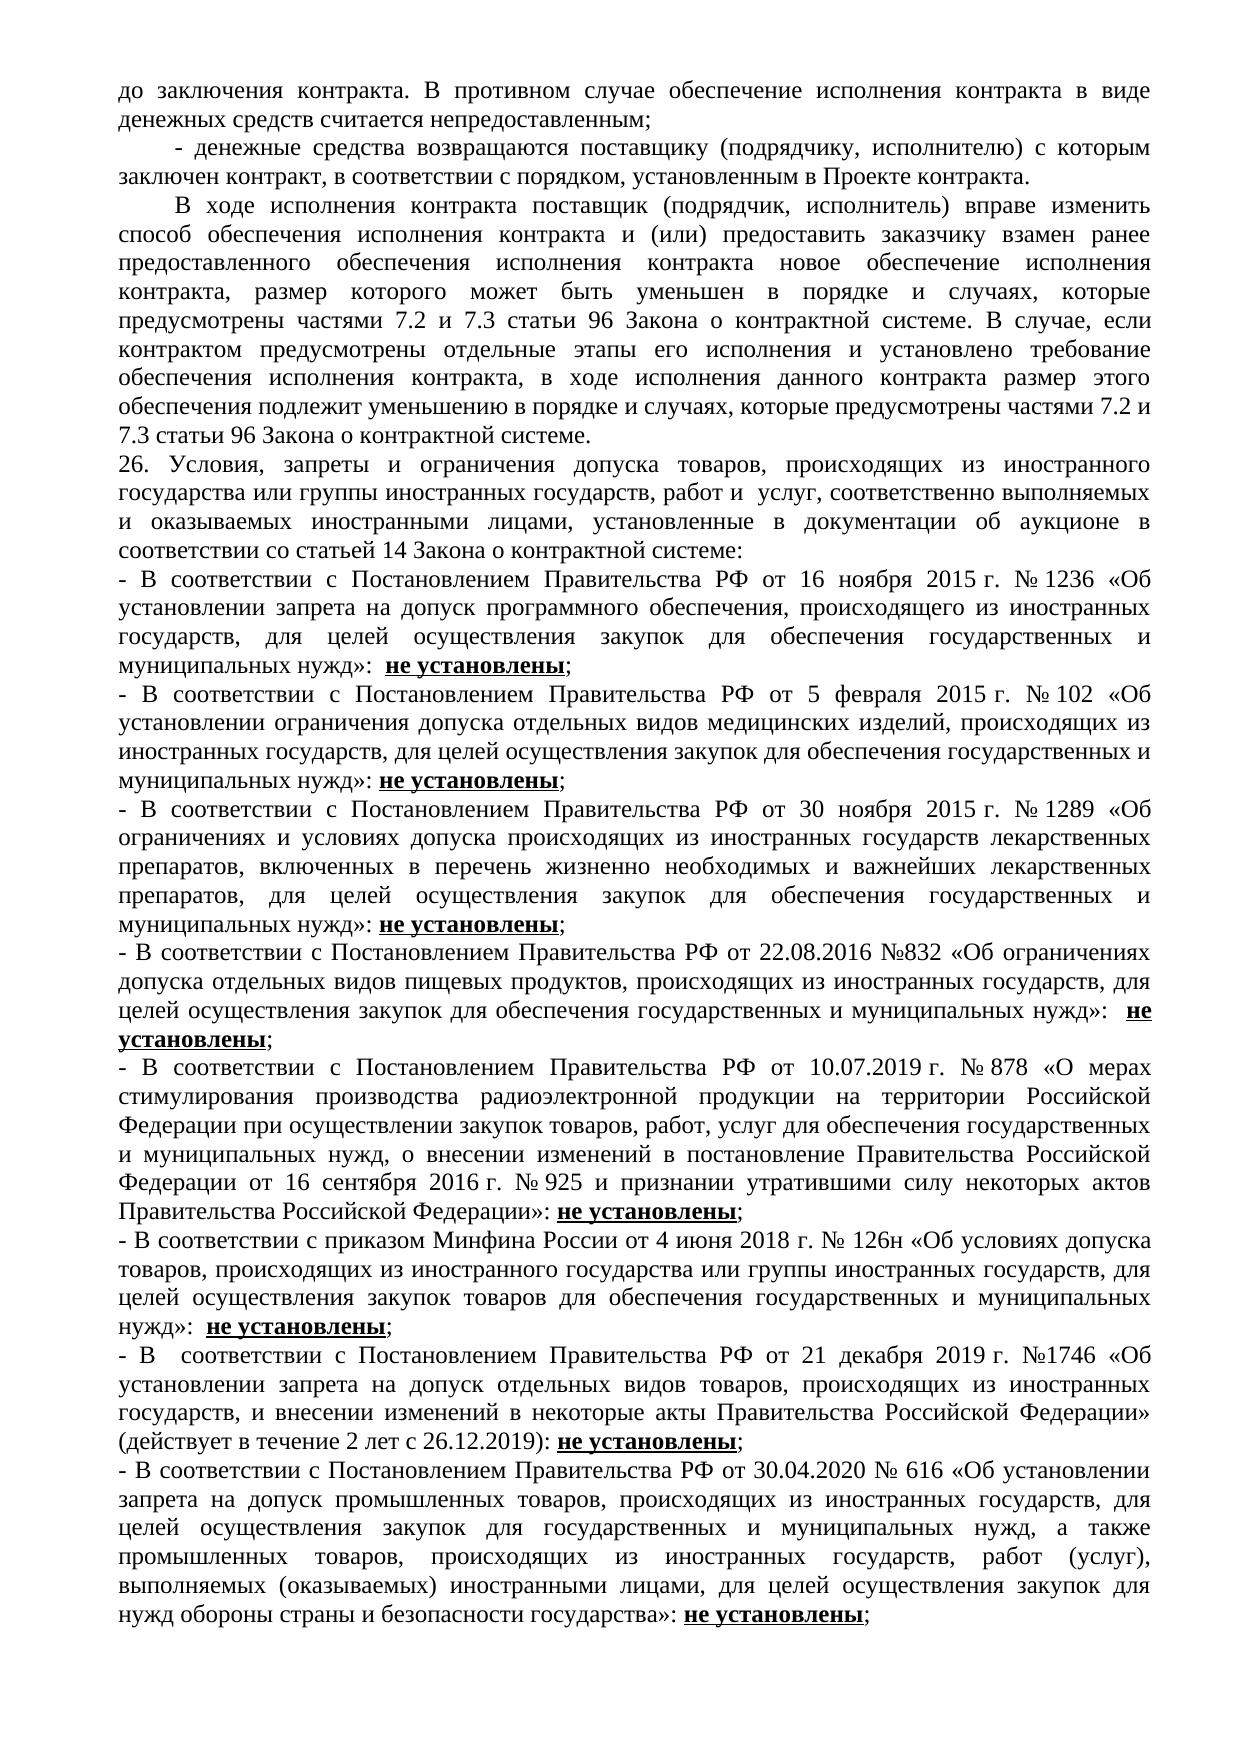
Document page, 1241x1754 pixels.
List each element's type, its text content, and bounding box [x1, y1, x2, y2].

text - В соответствии с Постановлением Правительства РФ от 30.04.2020 № 616 «Об установлении запрета на допуск промышленных товаров, происходящих из иностранных государств, для целей осуществления закупок для государственных и муниципальных нужд, а также промышленных товаров, происходящих из иностранных государств, работ (услуг), выполняемых (оказываемых) иностранными лицами, для целей осуществления закупок для нужд обороны страны и безопасности государства»: не установлены; [118, 1455, 1152, 1627]
text - В соответствии с Постановлением Правительства РФ от 16 ноября 2015 г. № 1236 «Об установлении запрета на допуск программного обеспечения, происходящего из иностранных государств, для целей осуществления закупок для обеспечения государственных и муниципальных нужд»: не установлены; [118, 564, 1152, 679]
subtitle В ходе исполнения контракта поставщик (подрядчик, исполнитель) вправе изменить способ обеспечения исполнения контракта и (или) предоставить заказчику взамен ранее предоставленного обеспечения исполнения контракта новое обеспечение исполнения контракта, размер которого может быть уменьшен в порядке и случаях, которые предусмотрены частями 7.2 и 7.3 статьи 96 Закона о контрактной системе. В случае, если контрактом предусмотрены отдельные этапы его исполнения и установлено требование обеспечения исполнения контракта, в ходе исполнения данного контракта размер этого обеспечения подлежит уменьшению в порядке и случаях, которые предусмотрены частями 7.2 и 7.3 статьи 96 Закона о контрактной системе. [118, 190, 1152, 449]
text 26. Условия, запреты и ограничения допуска товаров, происходящих из иностранного государства или группы иностранных государств, работ и услуг, соответственно выполняемых и оказываемых иностранными лицами, установленные в документации об аукционе в соответствии со статьей 14 Закона о контрактной системе: [118, 449, 1152, 564]
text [118, 75, 1152, 132]
text - В соответствии с Постановлением Правительства РФ от 22.08.2016 №832 «Об ограничениях допуска отдельных видов пищевых продуктов, происходящих из иностранных государств, для целей осуществления закупок для обеспечения государственных и муниципальных нужд»: не установлены; [118, 937, 1152, 1052]
text - В соответствии с Постановлением Правительства РФ от 30 ноября 2015 г. № 1289 «Об ограничениях и условиях допуска происходящих из иностранных государств лекарственных препаратов, включенных в перечень жизненно необходимых и важнейших лекарственных препаратов, для целей осуществления закупок для обеспечения государственных и муниципальных нужд»: не установлены; [118, 794, 1152, 937]
text - В соответствии с приказом Минфина России от 4 июня 2018 г. № 126н «Об условиях допуска товаров, происходящих из иностранного государства или группы иностранных государств, для целей осуществления закупок товаров для обеспечения государственных и муниципальных нужд»: не установлены; [118, 1225, 1152, 1340]
text - В соответствии с Постановлением Правительства РФ от 5 февраля 2015 г. № 102 «Об установлении ограничения допуска отдельных видов медицинских изделий, происходящих из иностранных государств, для целей осуществления закупок для обеспечения государственных и муниципальных нужд»: не установлены; [118, 679, 1152, 794]
text - денежные средства возвращаются поставщику (подрядчику, исполнителю) с которым заключен контракт, в соответствии с порядком, установленным в Проекте контракта. [118, 132, 1152, 190]
text - В соответствии с Постановлением Правительства РФ от 10.07.2019 г. № 878 «О мерах стимулирования производства радиоэлектронной продукции на территории Российской Федерации при осуществлении закупок товаров, работ, услуг для обеспечения государственных и муниципальных нужд, о внесении изменений в постановление Правительства Российской Федерации от 16 сентября 2016 г. № 925 и признании утратившими силу некоторых актов Правительства Российской Федерации»: не установлены; [118, 1052, 1152, 1225]
text - В соответствии с Постановлением Правительства РФ от 21 декабря 2019 г. №1746 «Об установлении запрета на допуск отдельных видов товаров, происходящих из иностранных государств, и внесении изменений в некоторые акты Правительства Российской Федерации» (действует в течение 2 лет с 26.12.2019): не установлены; [118, 1340, 1152, 1455]
